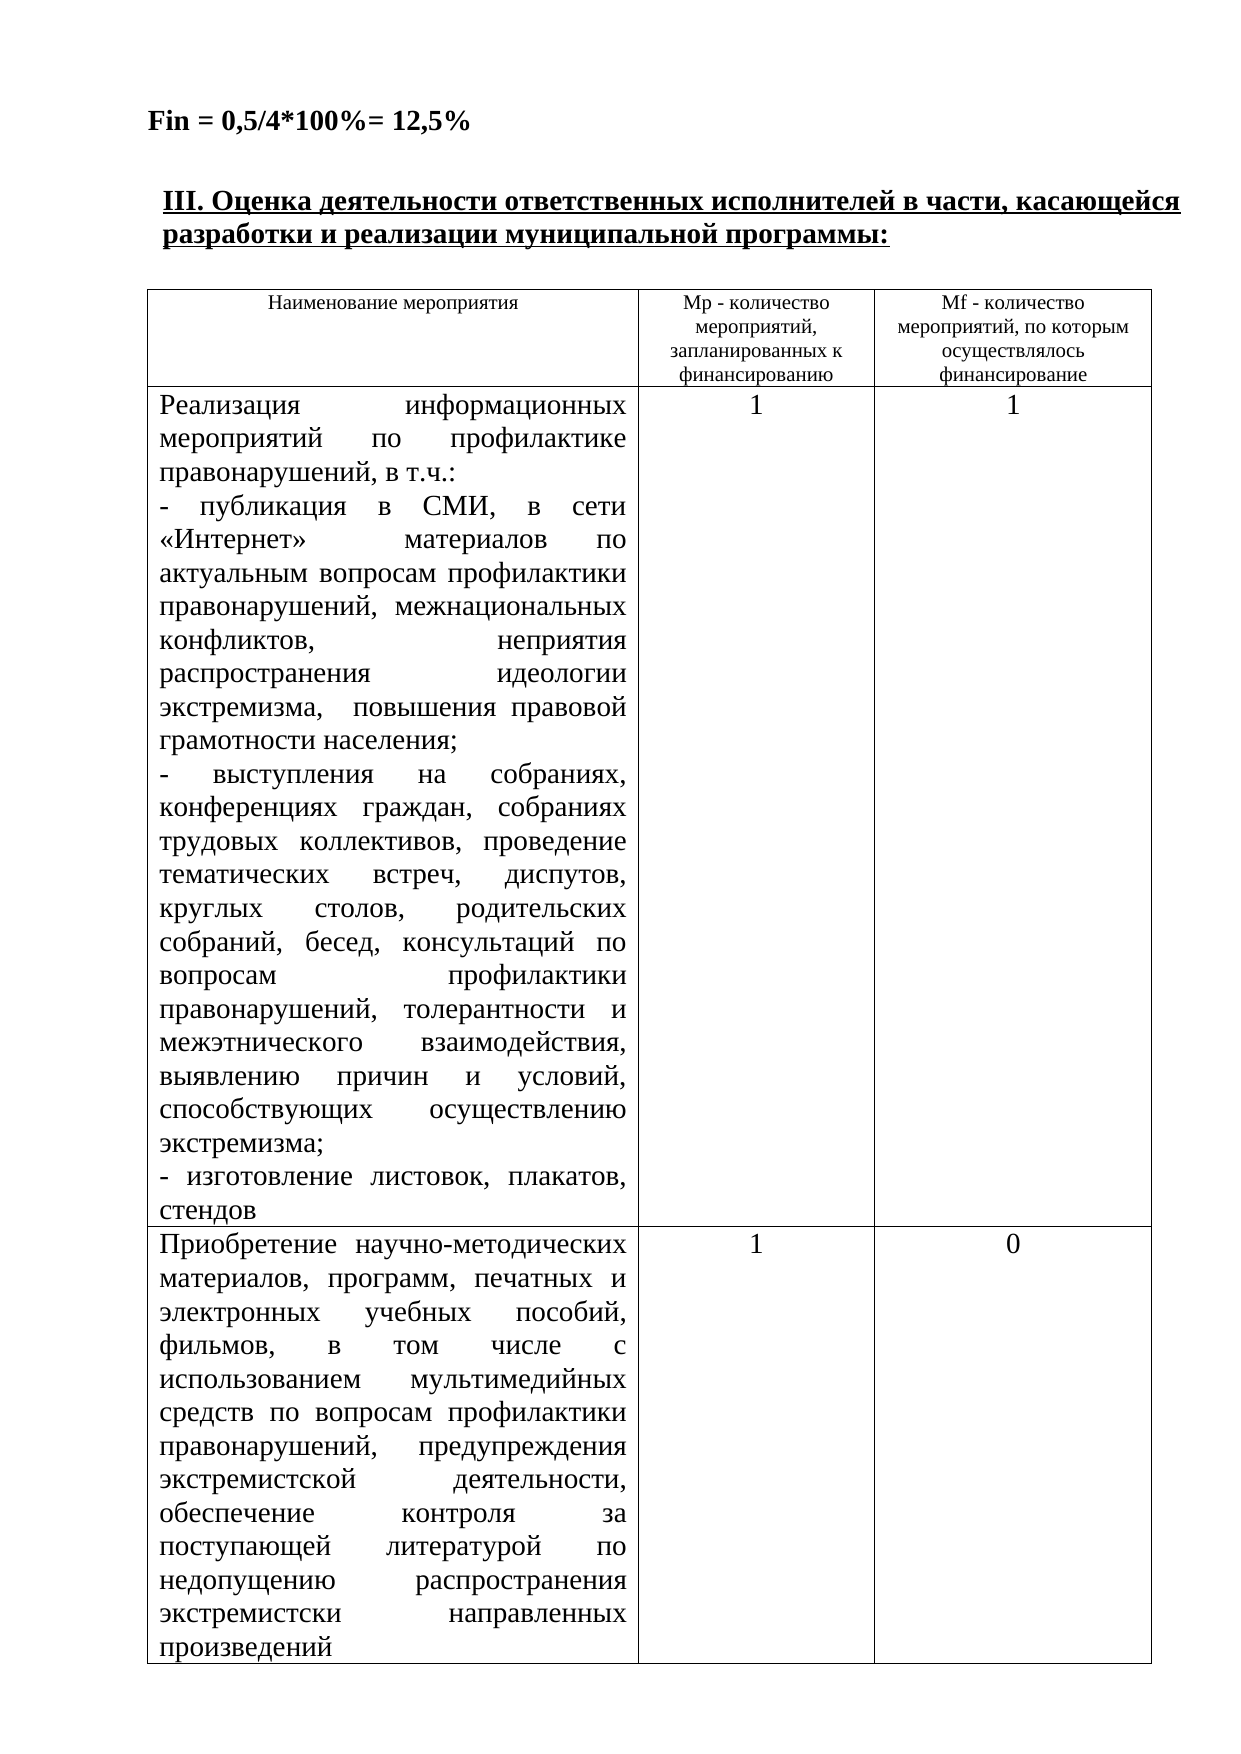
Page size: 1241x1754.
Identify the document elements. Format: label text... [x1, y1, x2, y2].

text III. Оценка деятельности ответственных исполнителей в части, касающейся разработки и реализации муниципальной программы: [162, 213, 1181, 250]
table_cell 1 [639, 387, 874, 1226]
table_cell Реализация информационных мероприятий по профилактике правонарушений, в т.ч.: - публикация в СМИ, в сети «Интернет» материалов по актуальным вопросам профилактики правонарушений, межнациональных конфликтов, неприятия распространения идеологии экстремизма, повышения правовой грамотности населения; - выступления на собраниях, конференциях граждан, собраниях трудовых коллективов, проведение тематических встреч, диспутов, круглых столов, родительских собраний, бесед, консультаций по вопросам профилактики правонарушений, толерантности и межэтнического взаимодействия, выявлению причин и условий, способствующих осуществлению экстремизма; - изготовление листовок, плакатов, стендов [148, 387, 638, 1226]
table_cell 1 [639, 1227, 874, 1663]
table_cell Приобретение научно-методических материалов, программ, печатных и электронных учебных пособий, фильмов, в том числе с использованием мультимедийных средств по вопросам профилактики правонарушений, предупреждения экстремистской деятельности, обеспечение контроля за поступающей литературой по недопущению распространения экстремистски направленных произведений [148, 1227, 638, 1663]
table_cell 0 [875, 1227, 1151, 1663]
table_header Наименование мероприятия [148, 290, 638, 386]
table_cell 1 [875, 387, 1151, 1226]
text Fin = 0,5/4*100%= 12,5% [148, 103, 1181, 137]
text III. Оценка деятельности ответственных исполнителей в части, касающейся разработки и реализации муниципальной программы: [162, 183, 1181, 212]
table_header Mp - количество мероприятий, запланированных к финансированию [639, 290, 874, 386]
table_header Mf - количество мероприятий, по которым осуществлялось финансирование [875, 290, 1151, 386]
